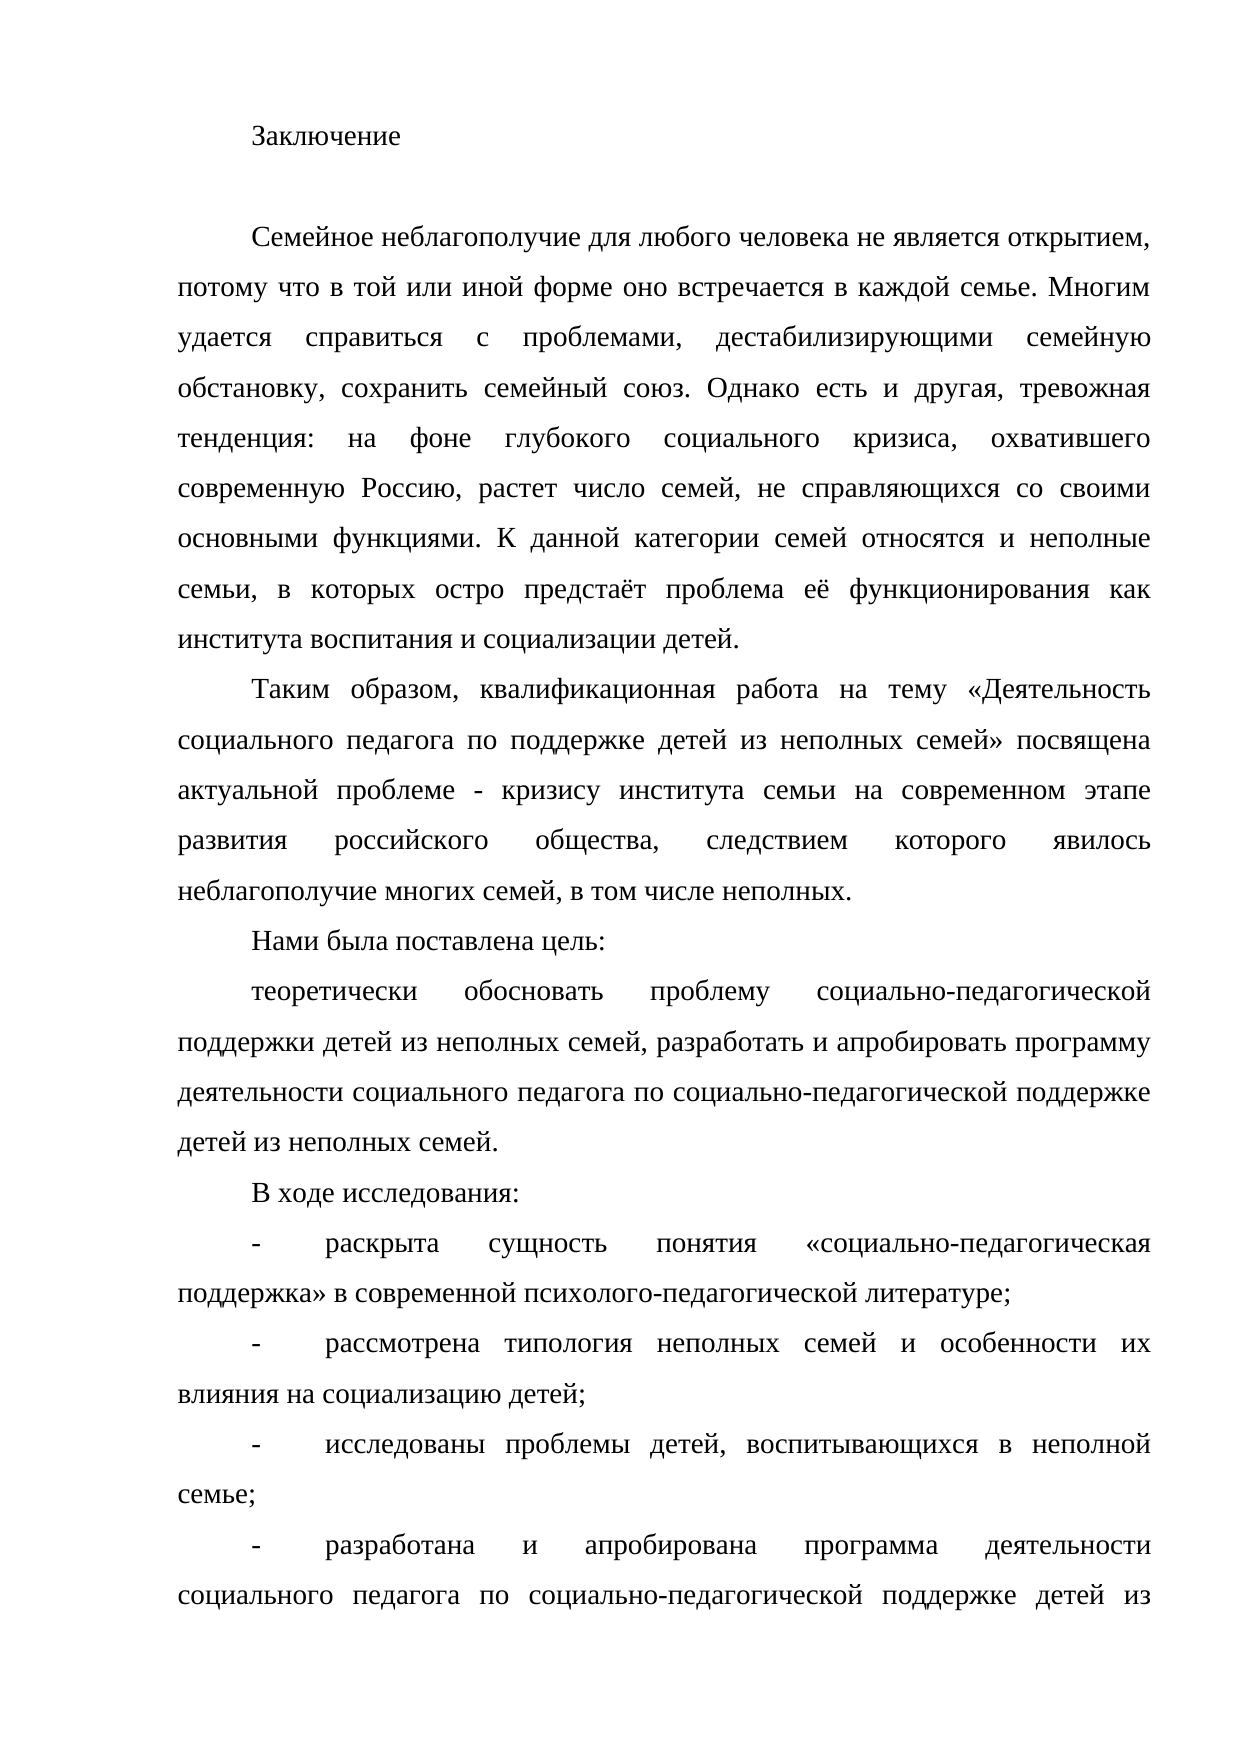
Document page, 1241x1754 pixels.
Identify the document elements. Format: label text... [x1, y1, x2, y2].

text Семейное неблагополучие для любого человека не является открытием, потому что в той или иной форме оно встречается в каждой семье. Многим удается справиться с проблемами, дестабилизирующими семейную обстановку, сохранить семейный союз. Однако есть и другая, тревожная тенденция: на фоне глубокого социального кризиса, охватившего современную Россию, растет число семей, не справляющихся со своими основными функциями. К данной категории семей относятся и неполные семьи, в которых остро предстаёт проблема её функционирования как института воспитания и социализации детей. [177, 219, 1152, 655]
text теоретически обосновать проблему социально-педагогической поддержки детей из неполных семей, разработать и апробировать программу деятельности социального педагога по социально-педагогической поддержке детей из неполных семей. [177, 973, 1152, 1158]
list исследованы проблемы детей, воспитывающихся в неполной семье; [177, 1426, 1152, 1510]
list раскрыта сущность понятия «социально-педагогическая поддержка» в современной психолого-педагогической литературе; [177, 1225, 1152, 1309]
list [177, 1527, 1152, 1611]
text Заключение [177, 118, 1152, 152]
list рассмотрена типология неполных семей и особенности их влияния на социализацию детей; [177, 1326, 1152, 1409]
text Нами была поставлена цель: [177, 923, 1152, 957]
text Таким образом, квалификационная работа на тему «Деятельность социального педагога по поддержке детей из неполных семей» посвящена актуальной проблеме - кризису института семьи на современном этапе развития российского общества, следствием которого явилось неблагополучие многих семей, в том числе неполных. [177, 672, 1152, 906]
text В ходе исследования: [177, 1175, 1152, 1208]
